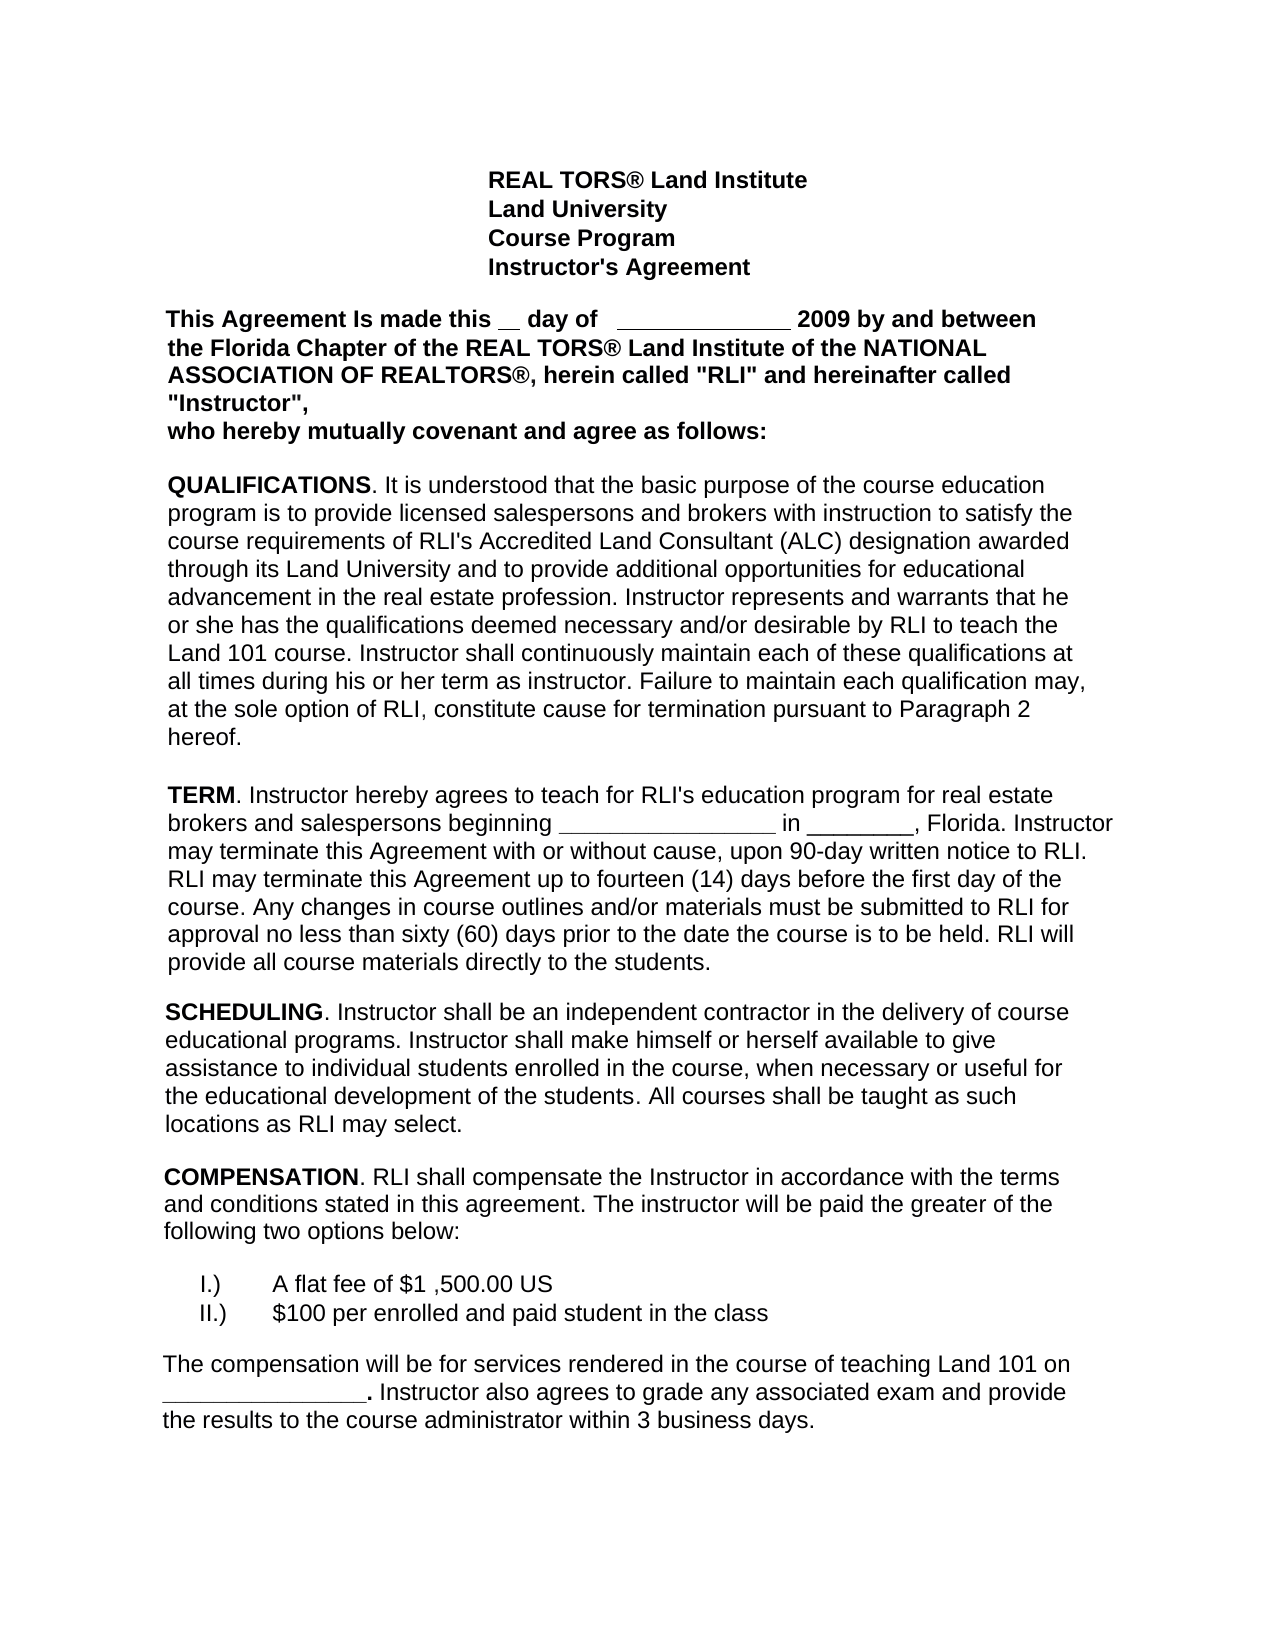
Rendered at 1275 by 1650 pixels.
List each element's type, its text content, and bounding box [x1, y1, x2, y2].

text TORS® Course Program Instructor's Agreement [488, 165, 823, 281]
text I.) A flat fee of $1 ,500.00 US [160, 1272, 1130, 1297]
text The compensation will be for services rendered in the course of teaching Land 101 on ________________. Instructor also agrees to grade any associated exam and provide the results to the course administrator within 3 business days. [162, 1350, 1125, 1434]
text This Agreement Is made this day of 2009 by and between [160, 305, 1139, 333]
text SCHEDULING. Instructor shall be an independent contractor in the delivery of course educational programs. Instructor shall make himself or herself available to give assistance to individual students enrolled in the course, when necessary or useful for the educational development of the students. All courses shall be taught as such locations as may select. [165, 998, 1113, 1138]
text the Florida Chapter of the TORS® Land Institute of the NATIONAL ASSOCIATION OF REALTORS®, herein called "" and hereinafter called "Instructor", who hereby mutually covenant and agree as follows: [167, 334, 1134, 445]
text QUALIFICATIONS. It is understood that the basic purpose of the course education program is to provide licensed salespersons and brokers with instruction to satisfy the course requirements of 's Accredited Land Consultant () designation awarded through its and to provide additional opportunities for educational advancement in the real estate profession. Instructor represents and warrants that he or she has the qualifications deemed necessary and/or desirable by to teach the Land 101 course. Instructor shall continuously maintain each of these qualifications at all times during his or her term as instructor. Failure to maintain each qualification may, at the sole option of , constitute cause for termination pursuant to Paragraph 2 hereof. [167, 471, 1127, 751]
text TERM. Instructor hereby agrees to teach for 's education program for real estate brokers and salespersons beginning _________________ in ________, . Instructor may terminate this Agreement with or without cause, upon 90-day written notice to . may terminate this Agreement up to fourteen (14) days before the first day of the course. Any changes in course outlines and/or materials must be submitted to for approval no less than sixty (60) days prior to the date the course is to be held. will provide all course materials directly to the students. [167, 781, 1125, 976]
text II.) $100 per enrolled and paid student in the class [160, 1297, 1130, 1327]
text COMPENSATION. shall compensate the Instructor in accordance with the terms and conditions stated in this agreement. The instructor will be paid the greater of the following two options below: [163, 1164, 1103, 1245]
